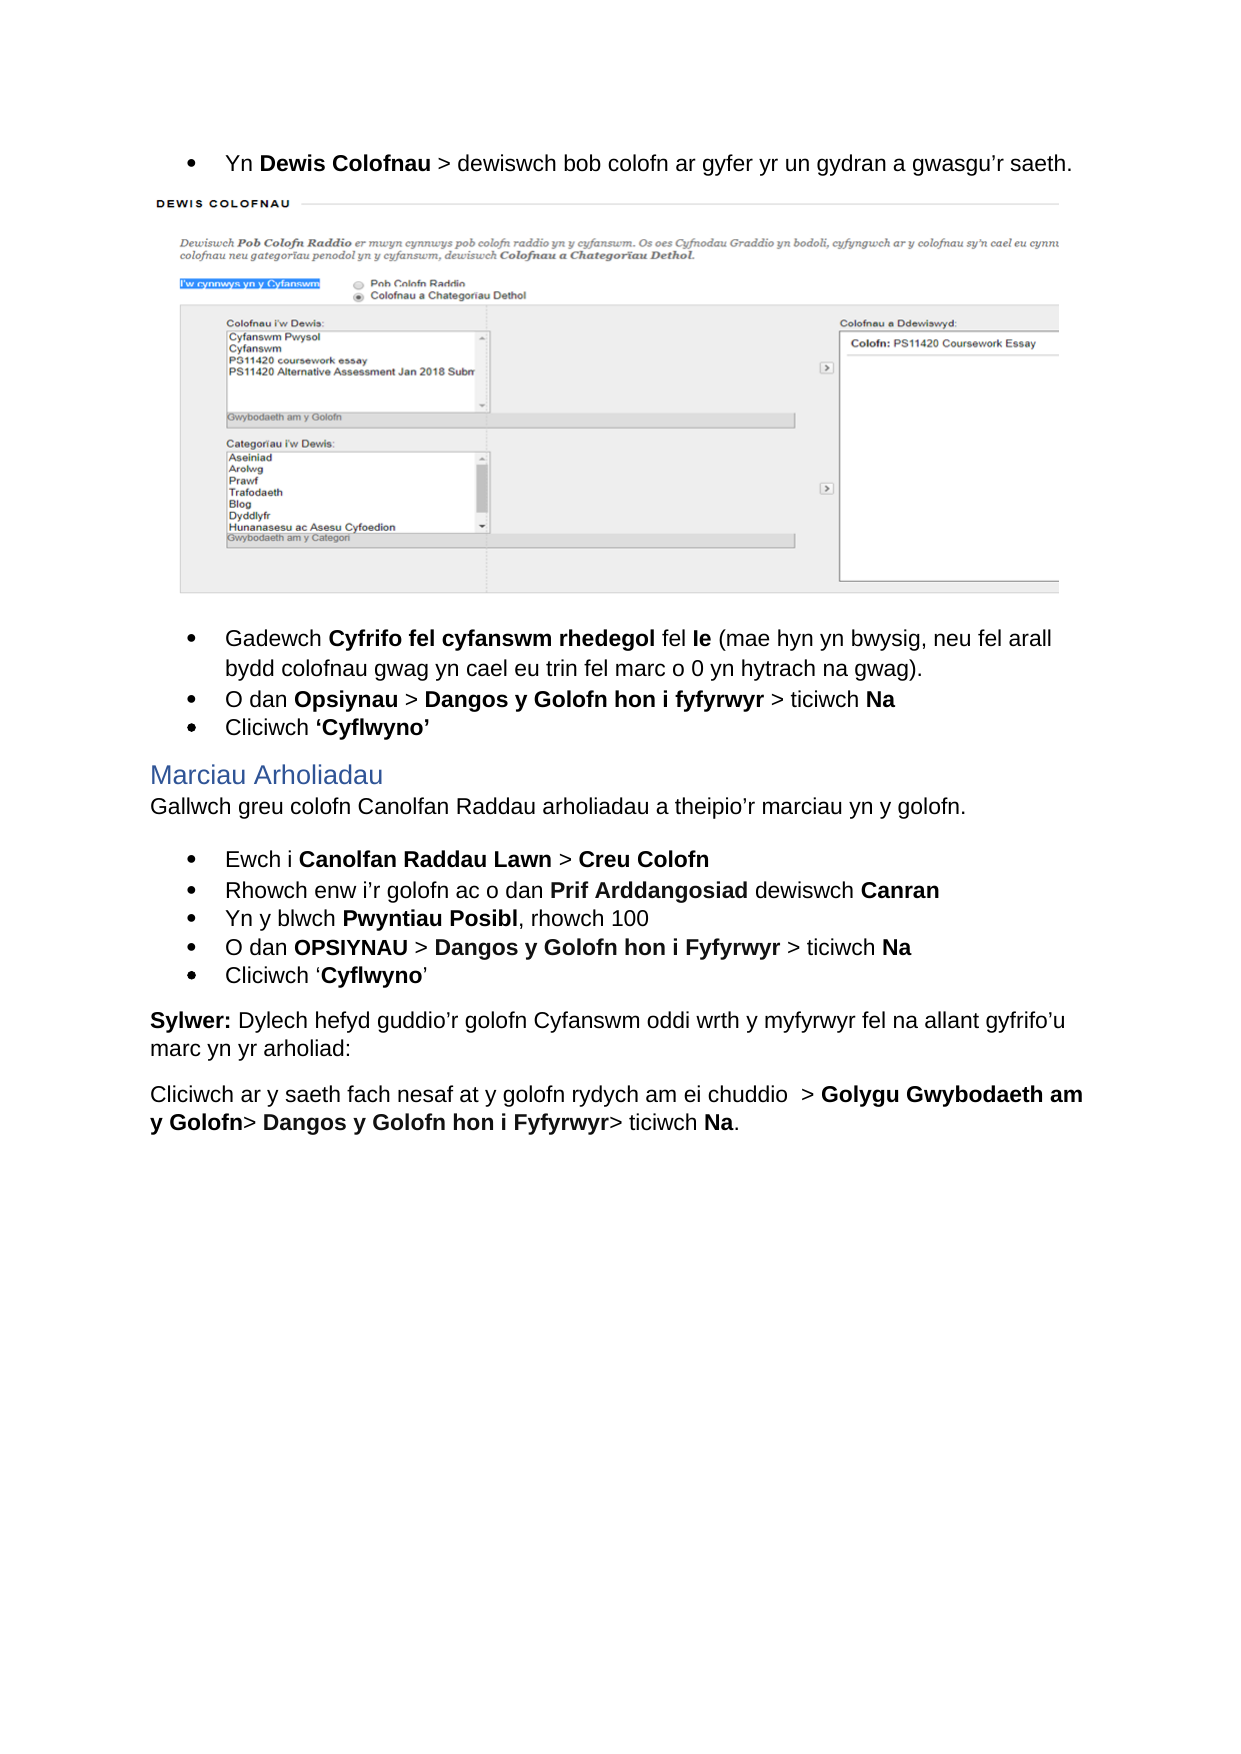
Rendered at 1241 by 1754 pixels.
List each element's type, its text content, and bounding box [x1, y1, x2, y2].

picture [150, 195, 1059, 599]
list Cliciwch ‘Cyflwyno’ [187, 714, 1090, 740]
text Sylwer: Dylech hefyd guddio’r golofn Cyfanswm oddi wrth y myfyrwyr fel na allant gyfrifo’u marc yn yr arholiad: [150, 1007, 1090, 1062]
text Gallwch greu colofn Canolfan Raddau arholiadau a theipio’r marciau yn y golofn. [150, 793, 1090, 819]
list Gadewch Cyfrifo fel cyfanswm rhedegol fel Ie (mae hyn yn bwysig, neu fel arall bydd colofnau gwag yn cael eu trin fel marc o 0 yn hytrach na gwag). [187, 625, 1090, 682]
list Ewch i Canolfan Raddau Lawn > Creu Colofn [187, 846, 1090, 873]
subtitle Marciau Arholiadau [150, 759, 1090, 790]
list Rhowch enw i’r golofn ac o dan Prif Arddangosiad dewiswch Canran [187, 877, 1090, 903]
list Yn Dewis Colofnau > dewiswch bob colofn ar gyfer yr un gydran a gwasgu’r saeth. [187, 150, 1090, 176]
list Yn y blwch Pwyntiau Posibl, rhowch 100 [187, 905, 1090, 931]
text Cliciwch ar y saeth fach nesaf at y golofn rydych am ei chuddio > Golygu Gwybodaeth am y Golofn> Dangos y Golofn hon i Fyfyrwyr> ticiwch Na. [150, 1081, 1090, 1135]
list O dan Opsiynau > Dangos y Golofn hon i fyfyrwyr > ticiwch Na [187, 686, 1090, 712]
list O dan OPSIYNAU > Dangos y Golofn hon i Fyfyrwyr > ticiwch Na [187, 933, 1090, 960]
list Cliciwch ‘Cyflwyno’ [187, 962, 1090, 988]
